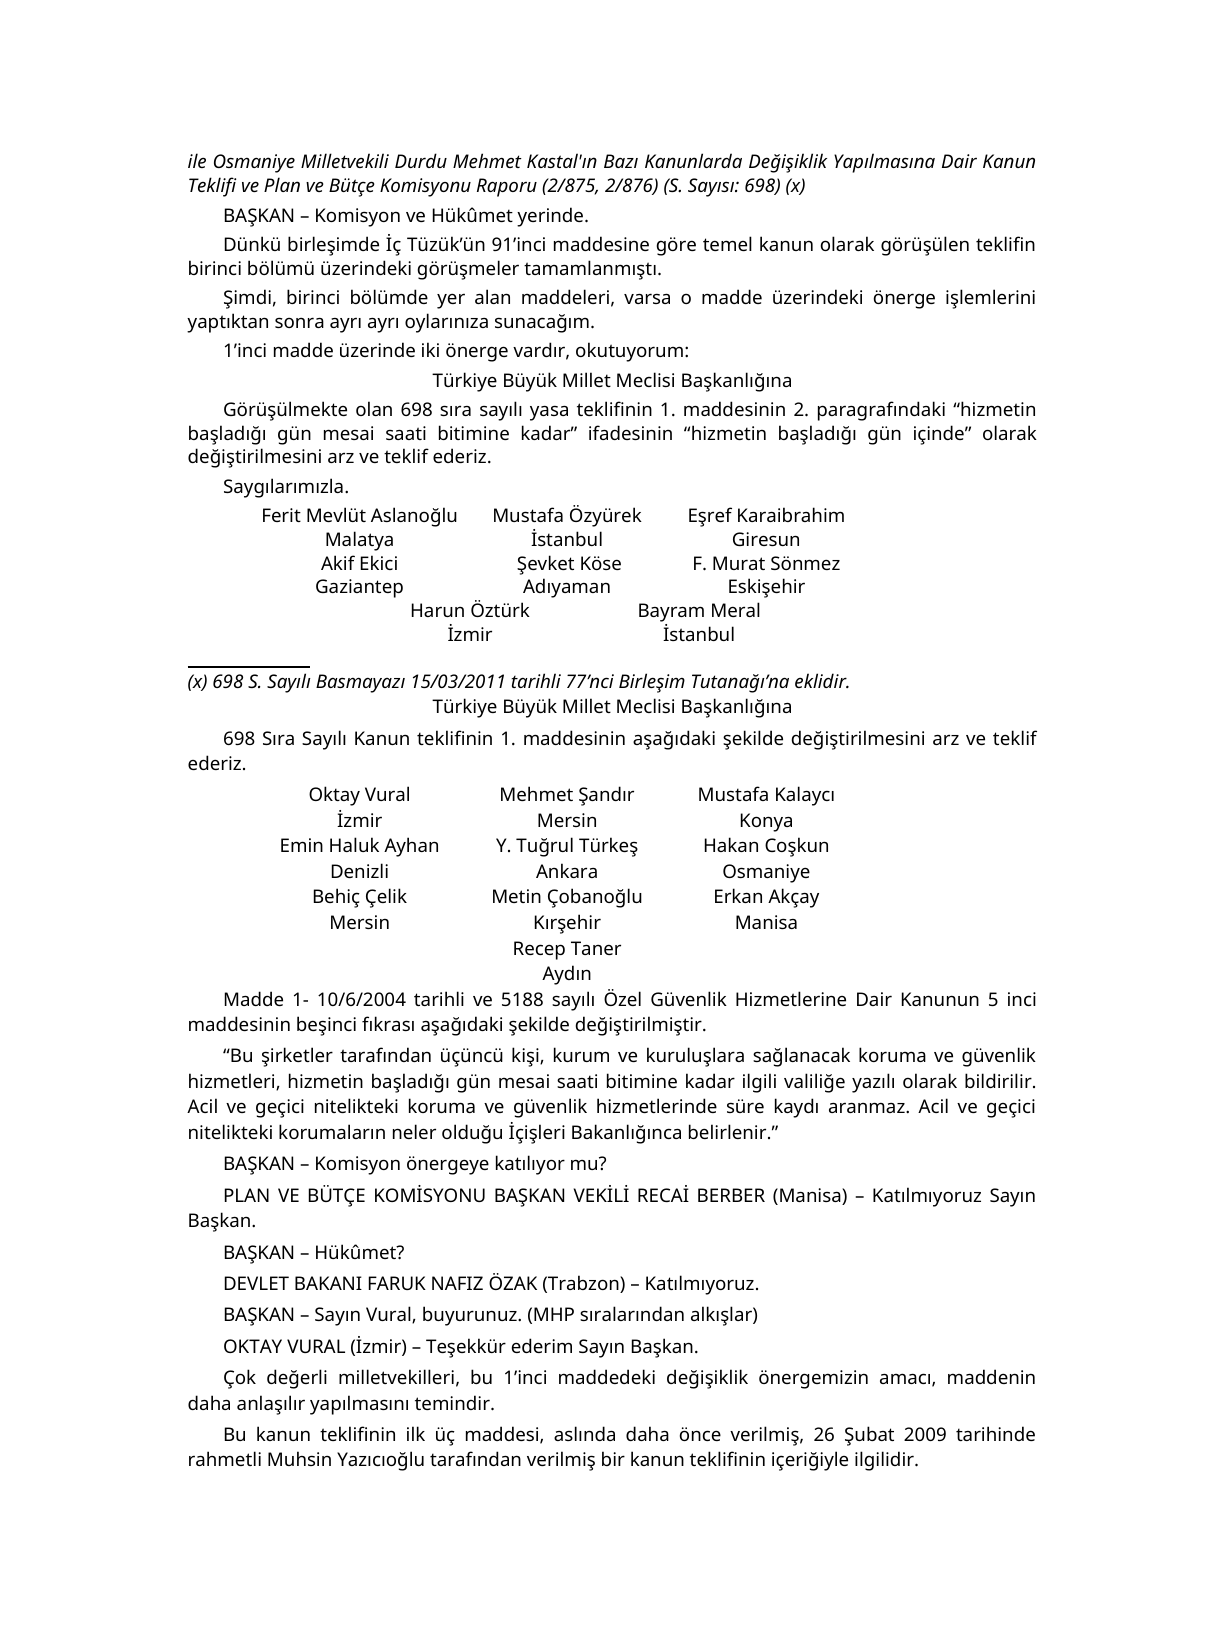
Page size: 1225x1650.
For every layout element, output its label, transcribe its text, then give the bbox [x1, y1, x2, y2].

text OKTAY VURAL (İzmir) – Teşekkür ederim Sayın Başkan. [187, 1333, 1037, 1358]
text BAŞKAN – Komisyon önergeye katılıyor mu? [187, 1150, 1037, 1176]
text Saygılarımızla. [187, 474, 1037, 498]
text Malatya İstanbul Giresun [187, 528, 1037, 551]
text Aydın [187, 960, 1037, 986]
text İzmir Mersin Konya [187, 807, 1037, 832]
text Behiç Çelik Metin Çobanoğlu Erkan Akçay [187, 883, 1037, 909]
text Emin Haluk Ayhan Y. Tuğrul Türkeş Hakan Coşkun [187, 832, 1037, 858]
text 1’inci madde üzerinde iki önerge vardır, okutuyorum: [187, 339, 1037, 362]
text Bu kanun teklifinin ilk üç maddesi, aslında daha önce verilmiş, 26 Şubat 2009 tarihinde rahmetli Muhsin Yazıcıoğlu tarafından verilmiş bir kanun teklifinin içeriğiyle ilgilidir. [187, 1421, 1037, 1472]
text Şimdi, birinci bölümde yer alan maddeleri, varsa o madde üzerindeki önerge işlemlerini yaptıktan sonra ayrı ayrı oylarınıza sunacağım. [187, 286, 1037, 333]
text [187, 150, 1037, 197]
text BAŞKAN – Hükûmet? [187, 1239, 1037, 1264]
text Türkiye Büyük Millet Meclisi Başkanlığına [187, 693, 1037, 719]
text Ferit Mevlüt Aslanoğlu Mustafa Özyürek Eşref Karaibrahim [187, 504, 1037, 528]
text BAŞKAN – Komisyon ve Hükûmet yerinde. [187, 203, 1037, 227]
text Gaziantep Adıyaman Eskişehir [187, 575, 1037, 599]
text Dünkü birleşimde İç Tüzük’ün 91’inci maddesine göre temel kanun olarak görüşülen teklifin birinci bölümü üzerindeki görüşmeler tamamlanmıştı. [187, 233, 1037, 280]
text PLAN VE BÜTÇE KOMİSYONU BAŞKAN VEKİLİ RECAİ BERBER (Manisa) – Katılmıyoruz Sayın Başkan. [187, 1182, 1037, 1233]
text Görüşülmekte olan 698 sıra sayılı yasa teklifinin 1. maddesinin 2. paragrafındaki “hizmetin başladığı gün mesai saati bitimine kadar” ifadesinin “hizmetin başladığı gün içinde” olarak değiştirilmesini arz ve teklif ederiz. [187, 398, 1037, 469]
text DEVLET BAKANI FARUK NAFIZ ÖZAK (Trabzon) – Katılmıyoruz. [187, 1270, 1037, 1296]
text Denizli Ankara Osmaniye [187, 858, 1037, 883]
text BAŞKAN – Sayın Vural, buyurunuz. (MHP sıralarından alkışlar) [187, 1301, 1037, 1327]
text “Bu şirketler tarafından üçüncü kişi, kurum ve kuruluşlara sağlanacak koruma ve güvenlik hizmetleri, hizmetin başladığı gün mesai saati bitimine kadar ilgili valiliğe yazılı olarak bildirilir. Acil ve geçici nitelikteki koruma ve güvenlik hizmetlerinde süre kaydı aranmaz. Acil ve geçici nitelikteki korumaların neler olduğu İçişleri Bakanlığınca belirlenir.” [187, 1042, 1037, 1144]
text Madde 1- 10/6/2004 tarihli ve 5188 sayılı Özel Güvenlik Hizmetlerine Dair Kanunun 5 inci maddesinin beşinci fıkrası aşağıdaki şekilde değiştirilmiştir. [187, 986, 1037, 1037]
text İzmir İstanbul [187, 622, 1037, 646]
text Oktay Vural Mehmet Şandır Mustafa Kalaycı [187, 781, 1037, 807]
text Akif Ekici Şevket Köse F. Murat Sönmez [187, 551, 1037, 575]
text Türkiye Büyük Millet Meclisi Başkanlığına [187, 368, 1037, 392]
text 698 Sıra Sayılı Kanun teklifinin 1. maddesinin aşağıdaki şekilde değiştirilmesini arz ve teklif ederiz. [187, 724, 1037, 776]
text Recep Taner [187, 934, 1037, 960]
text Harun Öztürk Bayram Meral [187, 599, 1037, 622]
text Çok değerli milletvekilleri, bu 1’inci maddedeki değişiklik önergemizin amacı, maddenin daha anlaşılır yapılmasını temindir. [187, 1364, 1037, 1415]
text Mersin Kırşehir Manisa [187, 909, 1037, 934]
text (x) 698 S. Sayılı Basmayazı 15/03/2011 tarihli 77’nci Birleşim Tutanağı’na eklidir. [187, 669, 1037, 693]
